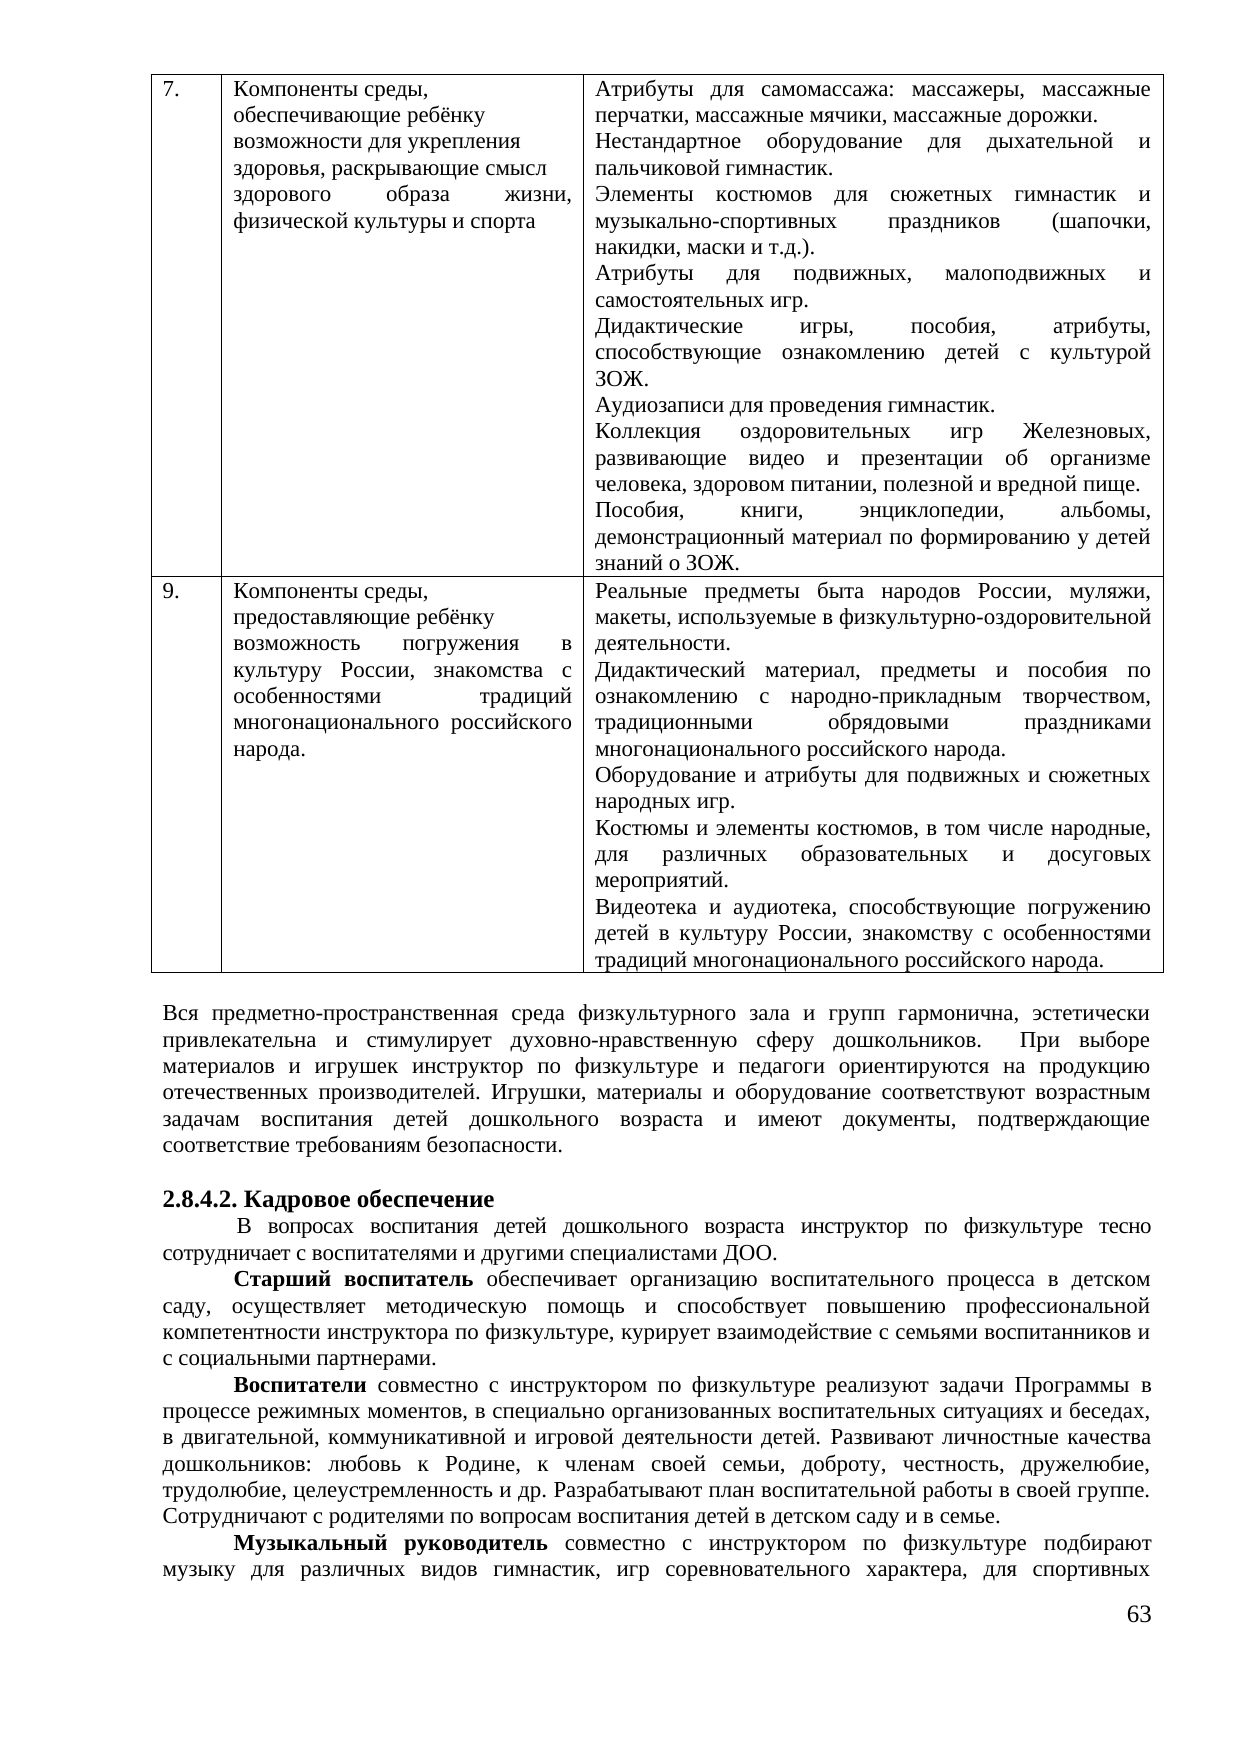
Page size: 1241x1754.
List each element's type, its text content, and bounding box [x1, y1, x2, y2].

text Вся предметно-пространственная среда физкультурного зала и групп гармонична, эстетически привлекательна и стимулирует духовно-нравственную сферу дошкольников. При выборе материалов и игрушек инструктор по физкультуре и педагоги ориентируются на продукцию отечественных производителей. Игрушки, материалы и оборудование соответствуют возрастным задачам воспитания детей дошкольного возраста и имеют документы, подтверждающие соответствие требованиям безопасности. [162, 999, 1152, 1157]
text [162, 1529, 1152, 1582]
list В вопросах воспитания детей дошкольного возраста инструктор по физкультуре тесно сотрудничает с воспитателями и другими специалистами ДОО. [162, 1213, 1152, 1265]
text Воспитатели совместно с инструктором по физкультуре реализуют задачи Программы в процессе режимных моментов, в специально организованных воспитательных ситуациях и беседах, в двигательной, коммуникативной и игровой деятельности детей. Развивают личностные качества дошкольников: любовь к Родине, к членам своей семьи, доброту, честность, дружелюбие, трудолюбие, целеустремленность и др. Разрабатывают план воспитательной работы в своей группе. Сотрудничают с родителями по вопросам воспитания детей в детском саду и в семье. [162, 1371, 1152, 1529]
table_cell Компоненты среды, предоставляющие ребёнку возможность погружения в культуру России, знакомства с особенностями традиций многонационального российского народа. [222, 577, 583, 972]
table_cell Реальные предметы быта народов России, муляжи, макеты, используемые в физкультурно-оздоровительной деятельности. Дидактический материал, предметы и пособия по ознакомлению с народно-прикладным творчеством, традиционными обрядовыми праздниками многонационального российского народа. Оборудование и атрибуты для подвижных и сюжетных народных игр. Костюмы и элементы костюмов, в том числе народные, для различных образовательных и досуговых мероприятий. Видеотека и аудиотека, способствующие погружению детей в культуру России, знакомству с особенностями традиций многонационального российского народа. [584, 577, 1163, 972]
table_cell Компоненты среды, обеспечивающие ребёнку возможности для укрепления здоровья, раскрывающие смысл здорового образа жизни, физической культуры и спорта [222, 75, 583, 576]
table_cell 9. [152, 577, 221, 972]
text 2.8.4.2. Кадровое обеспечение [162, 1184, 1152, 1213]
table_cell 7. [152, 75, 221, 576]
text Старший воспитатель обеспечивает организацию воспитательного процесса в детском саду, осуществляет методическую помощь и способствует повышению профессиональной компетентности инструктора по физкультуре, курирует взаимодействие с семьями воспитанников и с социальными партнерами. [162, 1265, 1152, 1371]
table_cell Атрибуты для самомассажа: массажеры, массажные перчатки, массажные мячики, массажные дорожки. Нестандартное оборудование для дыхательной и пальчиковой гимнастик. Элементы костюмов для сюжетных гимнастик и музыкально-спортивных праздников (шапочки, накидки, маски и т.д.). Атрибуты для подвижных, малоподвижных и самостоятельных игр. Дидактические игры, пособия, атрибуты, способствующие ознакомлению детей с культурой ЗОЖ. Аудиозаписи для проведения гимнастик. Коллекция оздоровительных игр Железновых, развивающие видео и презентации об организме человека, здоровом питании, полезной и вредной пище. Пособия, книги, энциклопедии, альбомы, демонстрационный материал по формированию у детей знаний о ЗОЖ. [584, 75, 1163, 576]
